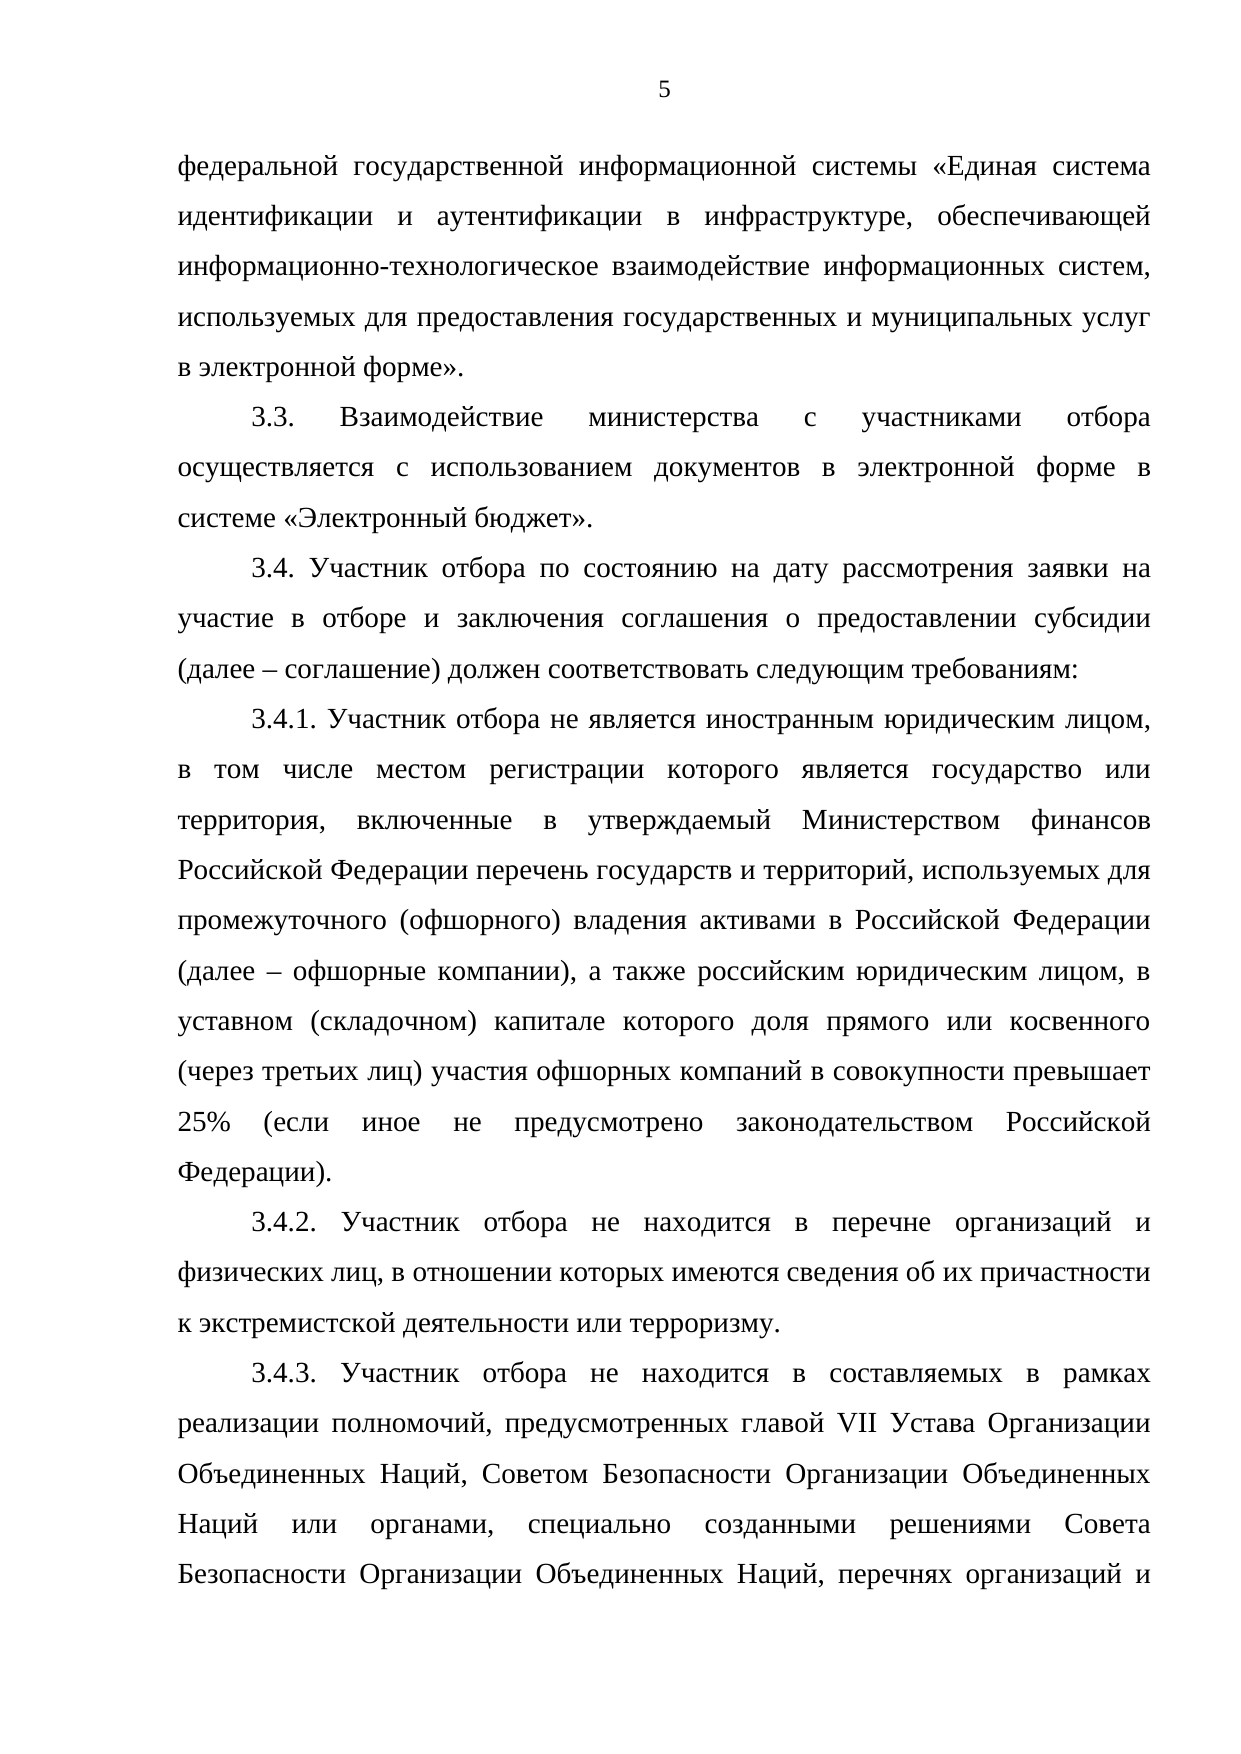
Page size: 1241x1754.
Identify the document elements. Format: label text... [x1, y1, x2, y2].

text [177, 148, 1152, 382]
text 3.3. Взаимодействие министерства с участниками отбора осуществляется с использованием документов в электронной форме в системе «Электронный бюджет». [177, 399, 1152, 533]
text 3.4.1. Участник отбора не является иностранным юридическим лицом, в том числе местом регистрации которого является государство или территория, включенные в утверждаемый Министерством финансов Российской Федерации перечень государств и территорий, используемых для промежуточного (офшорного) владения активами в Российской Федерации (далее – офшорные компании), а также российским юридическим лицом, в уставном (складочном) капитале которого доля прямого или косвенного (через третьих лиц) участия офшорных компаний в совокупности превышает 25% (если иное не предусмотрено законодательством Российской Федерации). [177, 701, 1152, 1187]
text 3.4. Участник отбора по состоянию на дату рассмотрения заявки на участие в отборе и заключения соглашения о предоставлении субсидии (далее – соглашение) должен соответствовать следующим требованиям: [177, 550, 1152, 684]
text 3.4.2. Участник отбора не находится в перечне организаций и физических лиц, в отношении которых имеются сведения об их причастности к экстремистской деятельности или терроризму. [177, 1204, 1152, 1338]
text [177, 1355, 1152, 1590]
